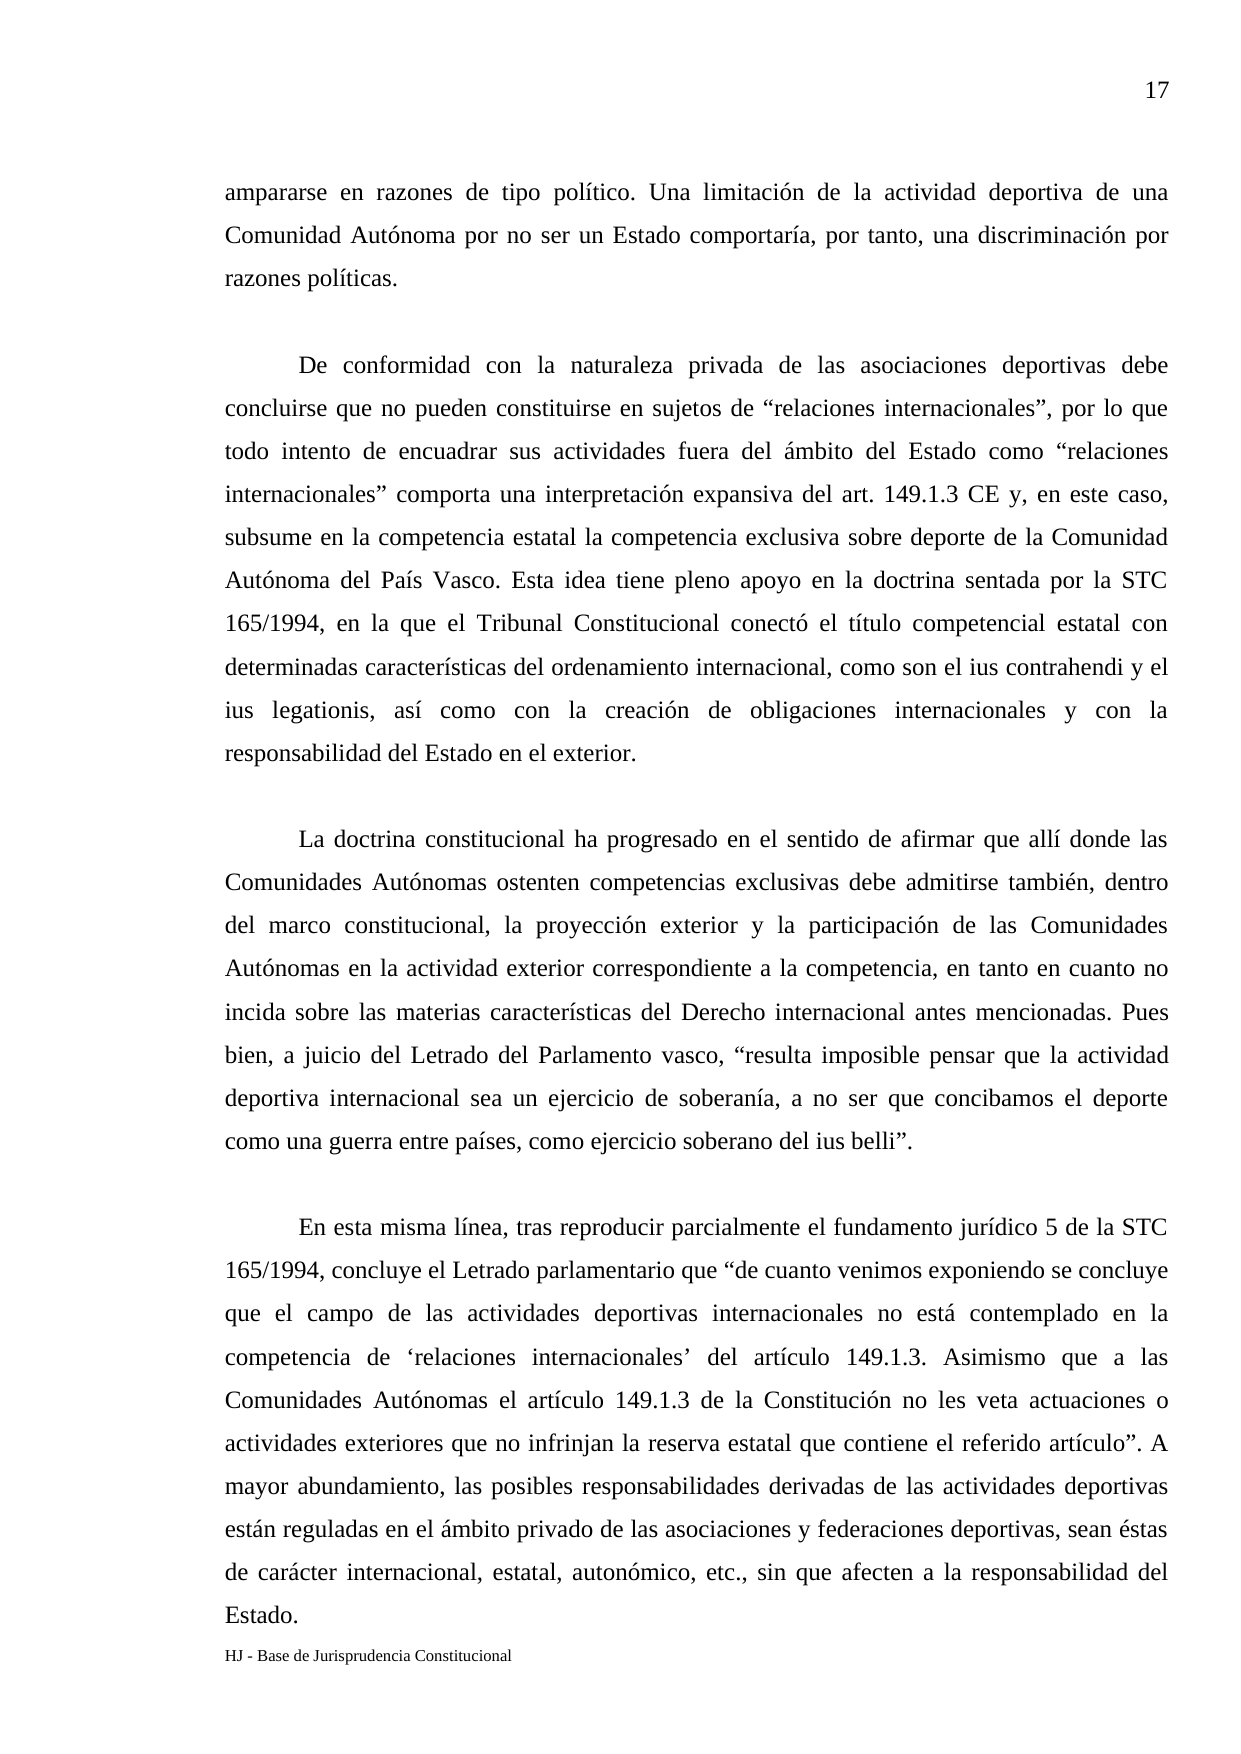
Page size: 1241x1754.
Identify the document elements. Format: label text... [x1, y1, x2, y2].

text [224, 177, 1169, 292]
text De conformidad con la naturaleza privada de las asociaciones deportivas debe concluirse que no pueden constituirse en sujetos de “relaciones internacionales”, por lo que todo intento de encuadrar sus actividades fuera del ámbito del Estado como “relaciones internacionales” comporta una interpretación expansiva del art. 149.1.3 CE y, en este caso, subsume en la competencia estatal la competencia exclusiva sobre deporte de la Comunidad Autónoma del País Vasco. Esta idea tiene pleno apoyo en la doctrina sentada por la STC 165/1994, en la que el Tribunal Constitucional conectó el título competencial estatal con determinadas características del ordenamiento internacional, como son el ius contrahendi y el ius legationis, así como con la creación de obligaciones internacionales y con la responsabilidad del Estado en el exterior. [224, 350, 1169, 767]
text En esta misma línea, tras reproducir parcialmente el fundamento jurídico 5 de la STC 165/1994, concluye el Letrado parlamentario que “de cuanto venimos exponiendo se concluye que el campo de las actividades deportivas internacionales no está contemplado en la competencia de ‘relaciones internacionales’ del artículo 149.1.3. Asimismo que a las Comunidades Autónomas el artículo 149.1.3 de la Constitución no les veta actuaciones o actividades exteriores que no infrinjan la reserva estatal que contiene el referido artículo”. A mayor abundamiento, las posibles responsabilidades derivadas de las actividades deportivas están reguladas en el ámbito privado de las asociaciones y federaciones deportivas, sean éstas de carácter internacional, estatal, autonómico, etc., sin que afecten a la responsabilidad del Estado. [224, 1212, 1169, 1629]
text La doctrina constitucional ha progresado en el sentido de afirmar que allí donde las Comunidades Autónomas ostenten competencias exclusivas debe admitirse también, dentro del marco constitucional, la proyección exterior y la participación de las Comunidades Autónomas en la actividad exterior correspondiente a la competencia, en tanto en cuanto no incida sobre las materias características del Derecho internacional antes mencionadas. Pues bien, a juicio del Letrado del Parlamento vasco, “resulta imposible pensar que la actividad deportiva internacional sea un ejercicio de soberanía, a no ser que concibamos el deporte como una guerra entre países, como ejercicio soberano del ius belli”. [224, 824, 1169, 1155]
